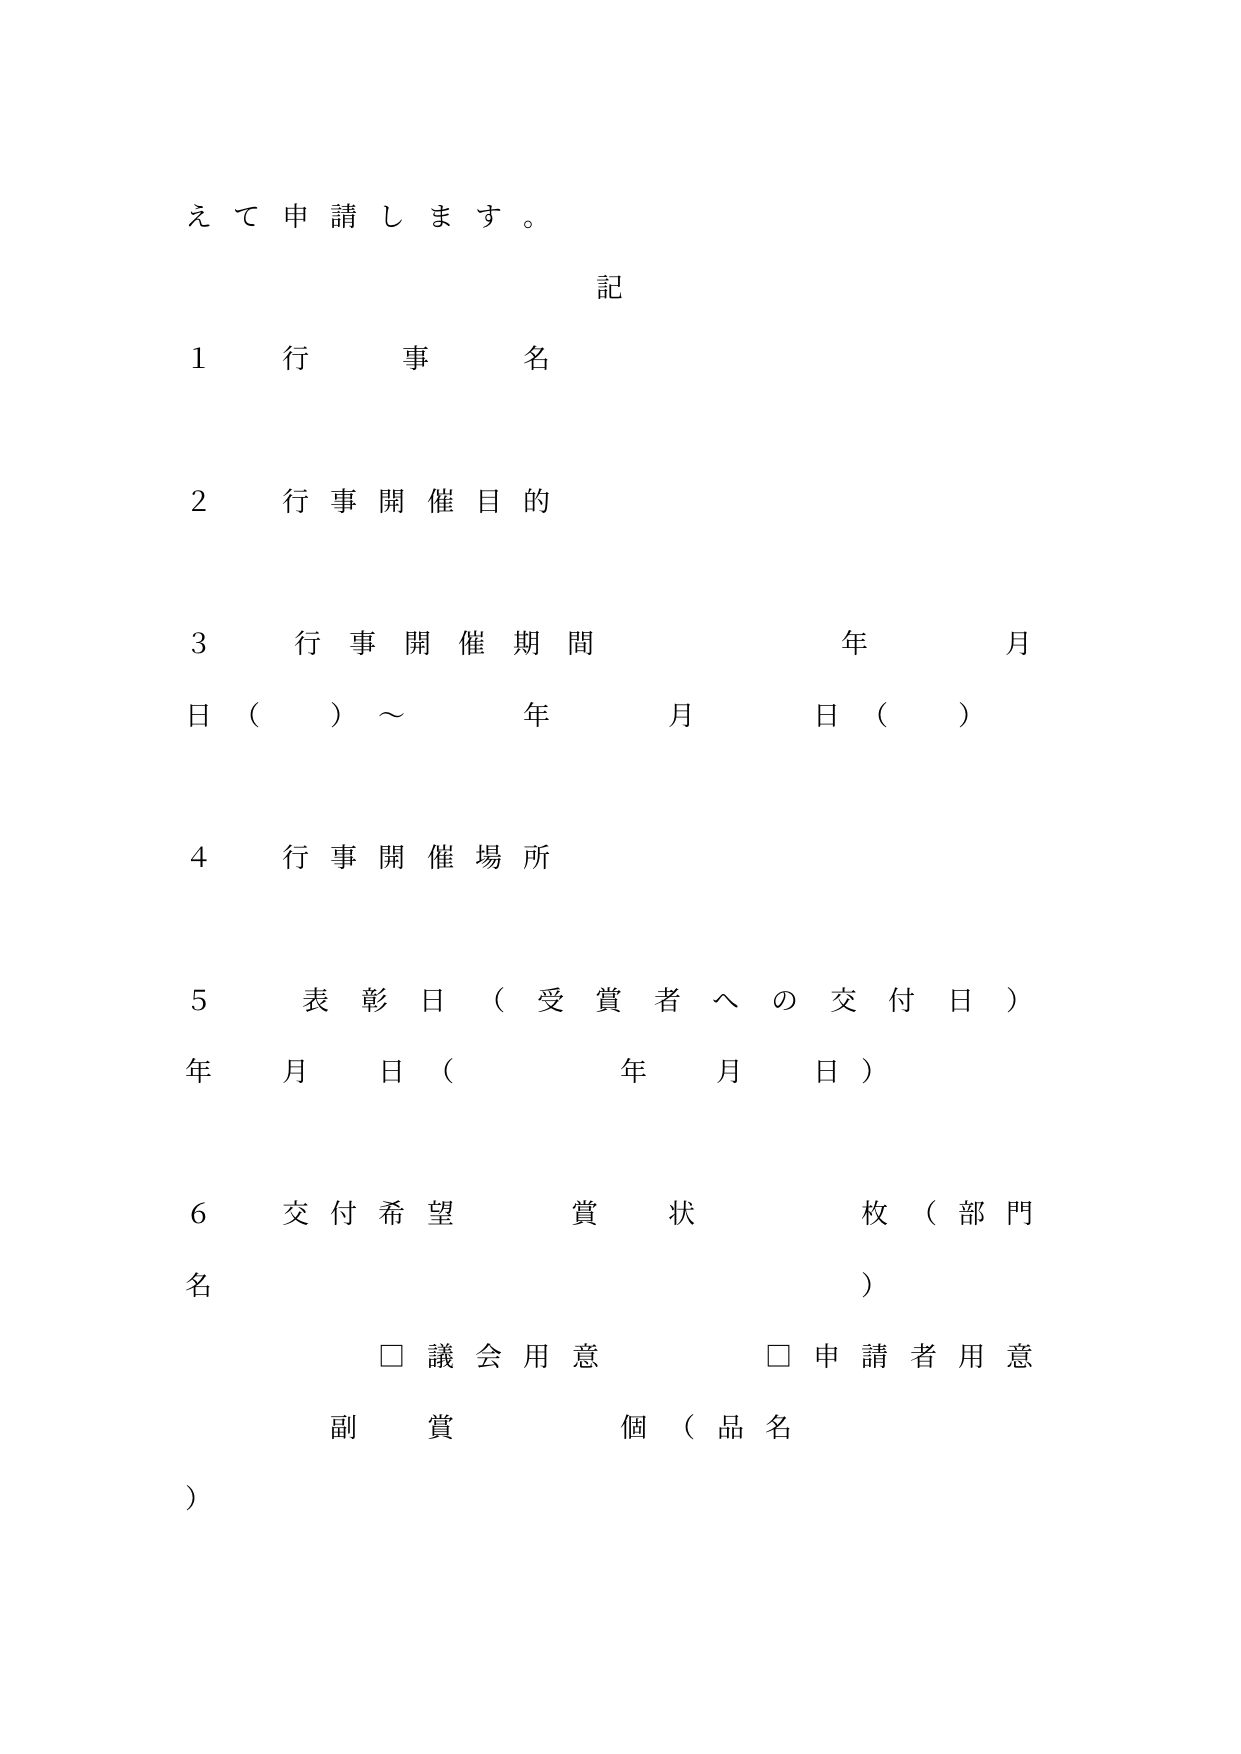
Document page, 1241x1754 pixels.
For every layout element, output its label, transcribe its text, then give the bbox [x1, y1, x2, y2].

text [185, 179, 1055, 250]
text □議会用意 □申請者用意 [185, 1319, 1055, 1390]
text 記 [185, 250, 1055, 322]
text ３ 行事開催期間 年 月 日（ ）～ 年 月 日（ ） [185, 607, 1055, 749]
text １ 行 事 名 [185, 322, 1055, 393]
text ４ 行事開催場所 [185, 820, 1055, 892]
text ６ 交付希望 賞 状 枚（部門名 ） [185, 1177, 1055, 1319]
text ２ 行事開催目的 [185, 464, 1055, 535]
text 副 賞 個（品名 ） [185, 1390, 1055, 1533]
text ５ 表彰日（受賞者への交付日） 年 月 日（ 年 月 日） [185, 963, 1055, 1105]
